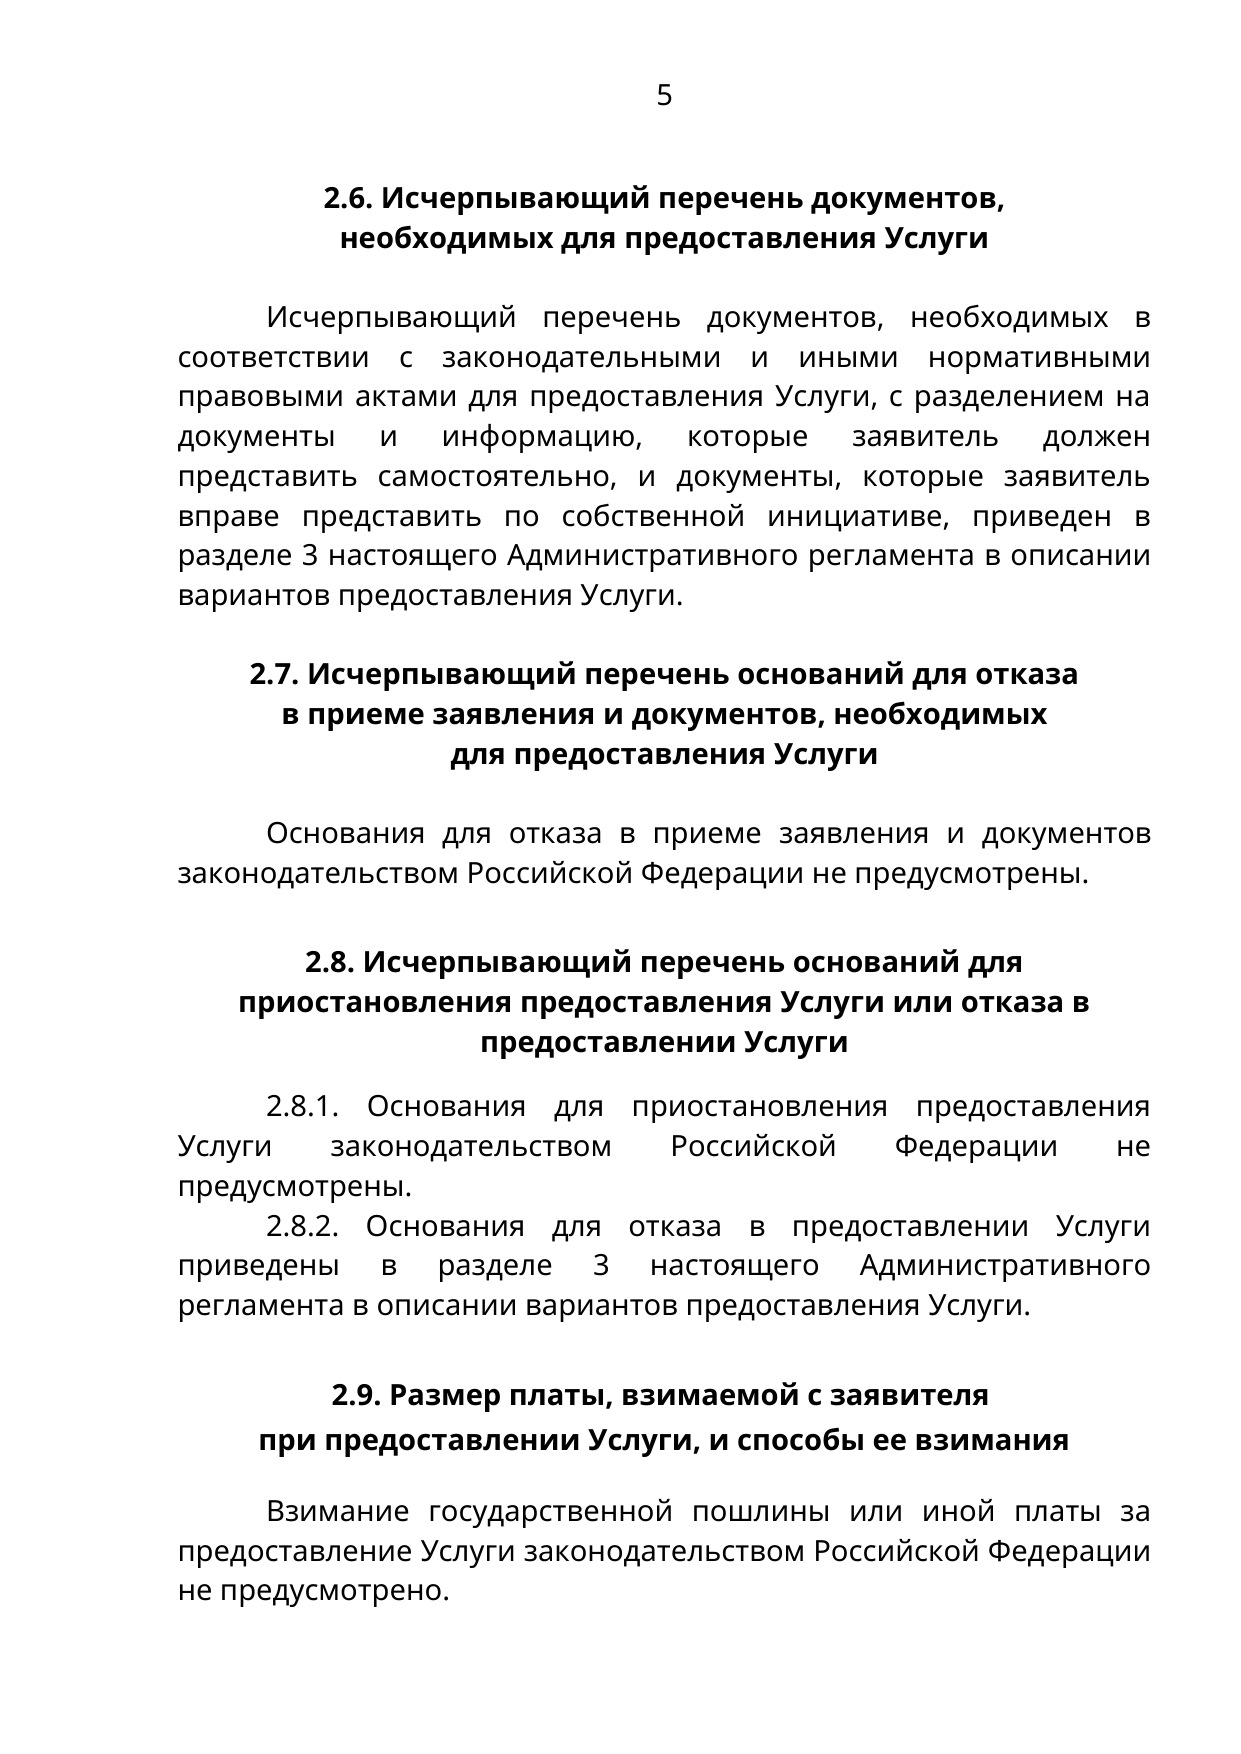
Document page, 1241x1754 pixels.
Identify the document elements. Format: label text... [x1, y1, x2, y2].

text Взимание государственной пошлины или иной платы за предоставление Услуги законодательством Российской Федерации не предусмотрено. [177, 1490, 1152, 1609]
text 2.7. Исчерпывающий перечень оснований для отказа в приеме заявления и документов, необходимых [177, 653, 1152, 733]
text необходимых для предоставления Услуги [177, 217, 1152, 257]
text 2.8.2. Основания для отказа в предоставлении Услуги приведены в разделе 3 настоящего Административного регламента в описании вариантов предоставления Услуги. [177, 1205, 1152, 1324]
text 2.8.1. Основания для приостановления предоставления Услуги законодательством Российской Федерации не предусмотрены. [177, 1086, 1152, 1205]
text 2.6. Исчерпывающий перечень документов, [177, 177, 1152, 217]
text 2.8. Исчерпывающий перечень оснований для приостановления предоставления Услуги или отказа в предоставлении Услуги [177, 942, 1152, 1061]
text Основания для отказа в приеме заявления и документов законодательством Российской Федерации не предусмотрены. [177, 812, 1152, 892]
text 2.9. Размер платы, взимаемой с заявителя при предоставлении Услуги, и способы ее взимания [177, 1374, 1152, 1459]
text Исчерпывающий перечень документов, необходимых в соответствии с законодательными и иными нормативными правовыми актами для предоставления Услуги, с разделением на документы и информацию, которые заявитель должен представить самостоятельно, и документы, которые заявитель вправе представить по собственной инициативе, приведен в разделе 3 настоящего Административного регламента в описании вариантов предоставления Услуги. [177, 296, 1152, 614]
text для предоставления Услуги [177, 733, 1152, 773]
